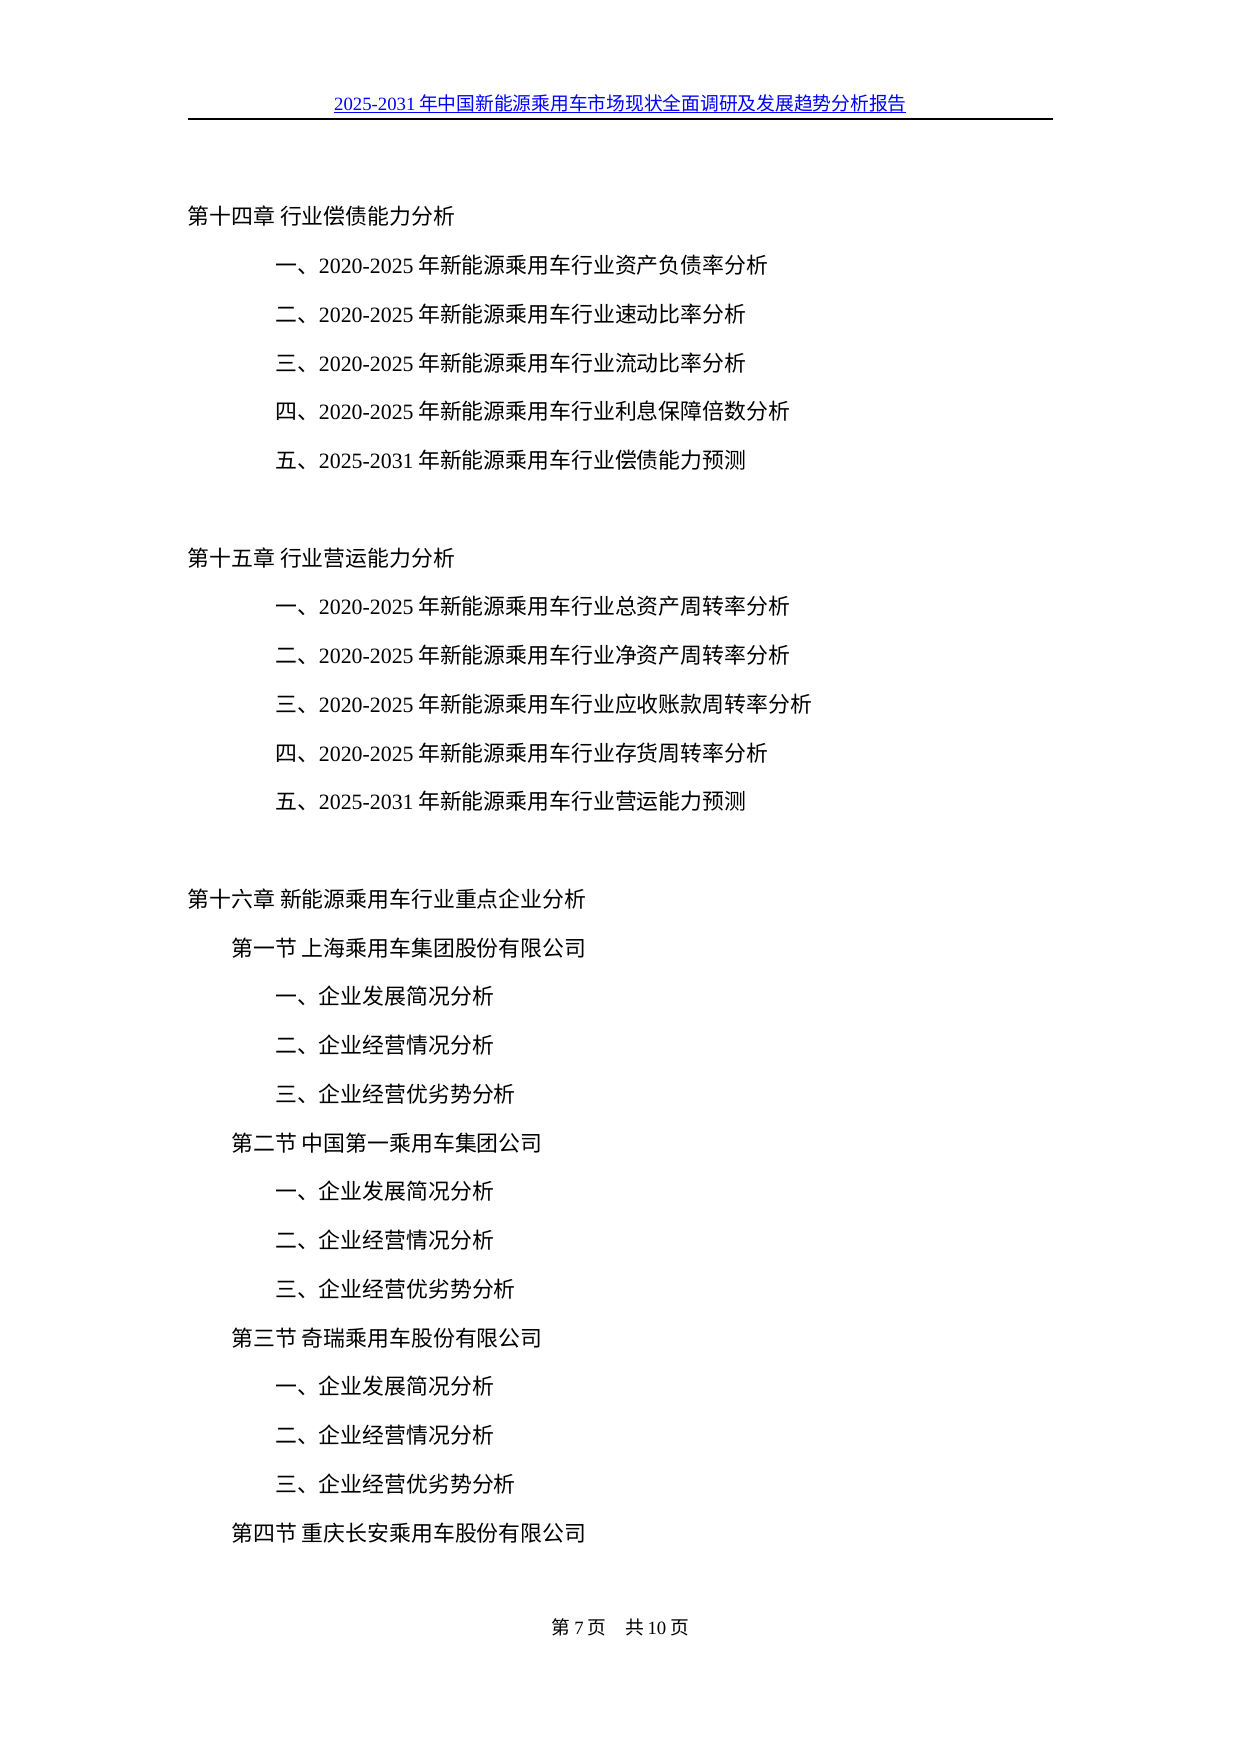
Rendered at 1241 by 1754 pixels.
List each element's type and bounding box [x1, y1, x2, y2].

text [187, 150, 1053, 1548]
